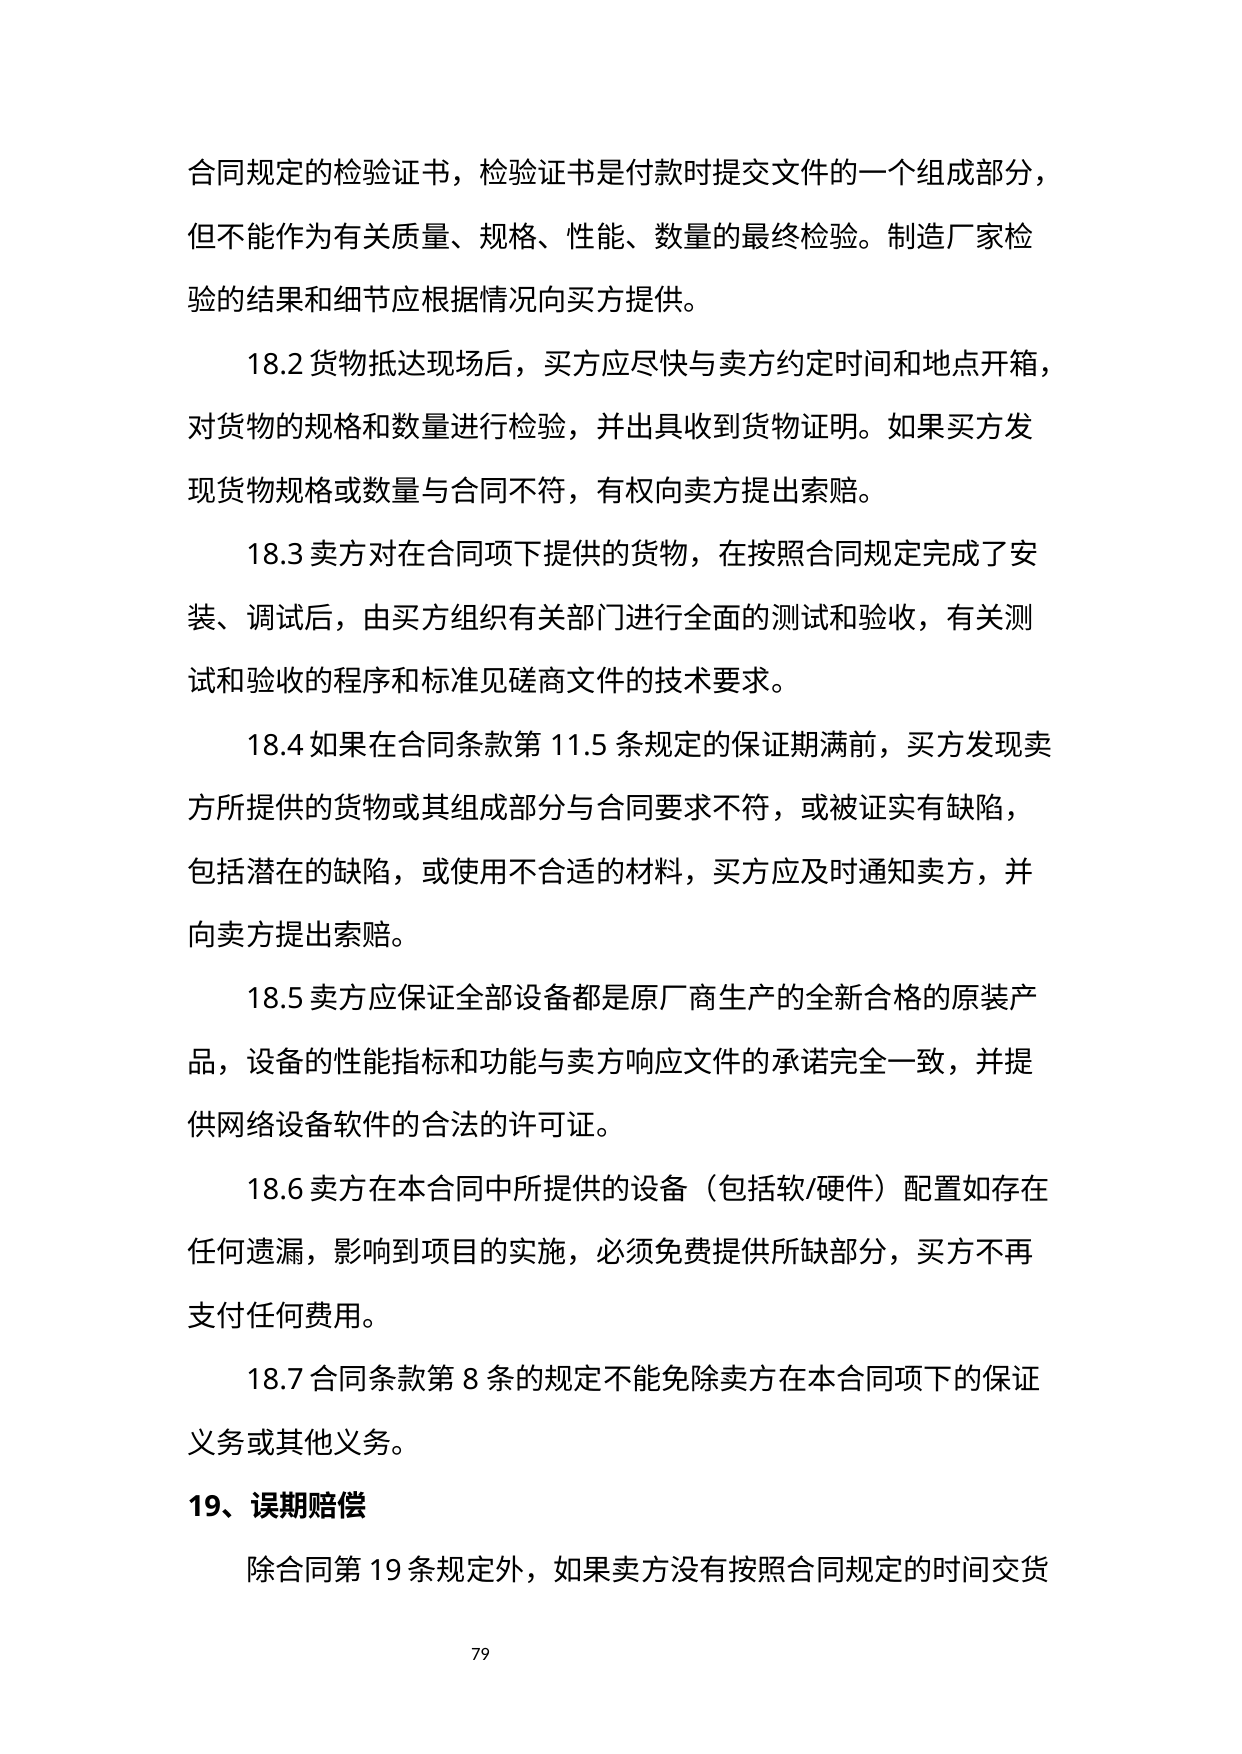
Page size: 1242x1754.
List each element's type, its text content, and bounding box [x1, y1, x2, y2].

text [187, 1546, 1054, 1589]
text 18.2货物抵达现场后，买方应尽快与卖方约定时间和地点开箱，对货物的规格和数量进行检验，并出具收到货物证明。如果买方发现货物规格或数量与合同不符，有权向卖方提出索赔。 [187, 340, 1054, 509]
text 18.4如果在合同条款第 11.5 条规定的保证期满前，买方发现卖方所提供的货物或其组成部分与合同要求不符，或被证实有缺陷，包括潜在的缺陷，或使用不合适的材料，买方应及时通知卖方，并向卖方提出索赔。 [187, 721, 1054, 954]
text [187, 150, 1054, 319]
text 18.5卖方应保证全部设备都是原厂商生产的全新合格的原装产品，设备的性能指标和功能与卖方响应文件的承诺完全一致，并提供网络设备软件的合法的许可证。 [187, 975, 1054, 1144]
text 19、误期赔偿 [187, 1483, 1054, 1525]
text 18.6卖方在本合同中所提供的设备（包括软/硬件）配置如存在任何遗漏，影响到项目的实施，必须免费提供所缺部分，买方不再支付任何费用。 [187, 1165, 1054, 1335]
text 18.7合同条款第 8 条的规定不能免除卖方在本合同项下的保证义务或其他义务。 [187, 1356, 1054, 1462]
text 18.3卖方对在合同项下提供的货物，在按照合同规定完成了安装、调试后，由买方组织有关部门进行全面的测试和验收，有关测试和验收的程序和标准见磋商文件的技术要求。 [187, 531, 1054, 700]
